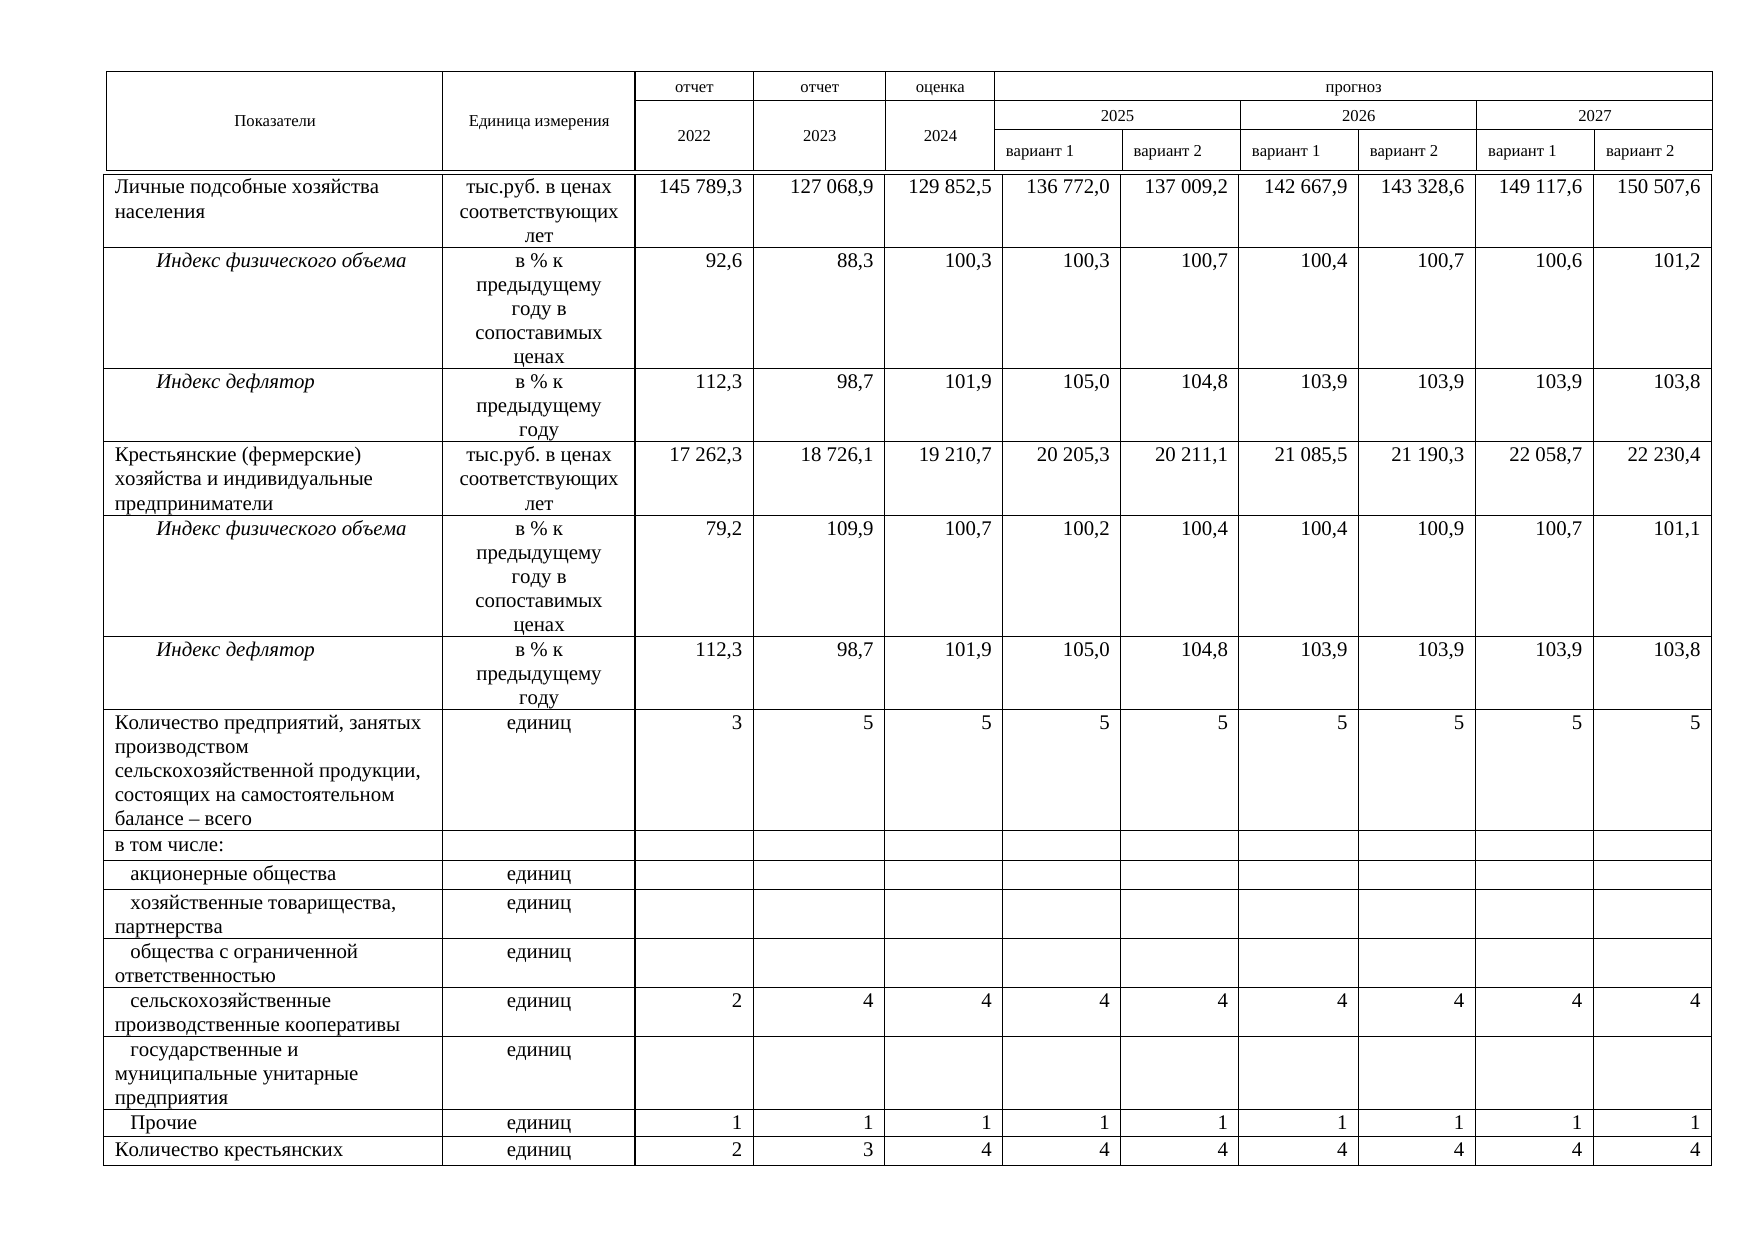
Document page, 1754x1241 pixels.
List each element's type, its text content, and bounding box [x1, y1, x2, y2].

table_cell [1239, 861, 1358, 888]
table_cell 143 328,6 [1359, 175, 1475, 247]
table_cell [1121, 831, 1238, 859]
table_cell тыс.руб. в ценах соответствующих лет [443, 175, 634, 247]
table_cell 4 [1121, 1137, 1238, 1165]
table_cell 98,7 [754, 637, 884, 709]
table_cell [1121, 890, 1238, 938]
table_cell 3 [636, 710, 753, 830]
table_cell 103,9 [1239, 637, 1358, 709]
table_cell [1003, 861, 1120, 888]
table_cell 4 [1476, 988, 1593, 1036]
table_cell [1594, 1037, 1711, 1109]
table_cell 129 852,5 [885, 175, 1002, 247]
table_cell 98,7 [754, 369, 884, 441]
table_cell 104,8 [1121, 369, 1238, 441]
table_cell 5 [885, 710, 1002, 830]
table_cell 109,9 [754, 516, 884, 636]
table_cell Индекс физического объема [104, 516, 442, 636]
table_cell [636, 1037, 753, 1109]
table_cell 20 205,3 [1003, 442, 1120, 514]
table_cell [1476, 861, 1593, 888]
table_cell 5 [754, 710, 884, 830]
table_cell в % к предыдущему году в сопоставимых ценах [443, 248, 634, 368]
table_cell 4 [1594, 988, 1711, 1036]
table_cell [1121, 939, 1238, 987]
table_cell 5 [1594, 710, 1711, 830]
table_cell в % к предыдущему году [443, 637, 634, 709]
table_cell 100,6 [1476, 248, 1593, 368]
table_cell 137 009,2 [1121, 175, 1238, 247]
table_cell [1239, 1037, 1358, 1109]
table_cell 103,8 [1594, 637, 1711, 709]
table_cell [1359, 890, 1475, 938]
table_cell 4 [1476, 1137, 1593, 1165]
table_cell 142 667,9 [1239, 175, 1358, 247]
table_cell [754, 831, 884, 859]
table_cell [754, 861, 884, 888]
table_cell [443, 831, 634, 859]
table_cell сельскохозяйственные производственные кооперативы [104, 988, 442, 1036]
table_cell Индекс дефлятор [104, 369, 442, 441]
table_cell [1594, 939, 1711, 987]
table_cell 100,9 [1359, 516, 1475, 636]
table_cell [1594, 831, 1711, 859]
table_cell [1003, 939, 1120, 987]
table_cell [1003, 831, 1120, 859]
table_cell 21 190,3 [1359, 442, 1475, 514]
table_cell 150 507,6 [1594, 175, 1711, 247]
table_cell [636, 890, 753, 938]
table_cell 4 [1121, 988, 1238, 1036]
table_cell [1239, 939, 1358, 987]
table_cell 100,4 [1121, 516, 1238, 636]
table_cell 4 [1239, 988, 1358, 1036]
table_cell 2 [636, 1137, 753, 1165]
table_cell [1476, 939, 1593, 987]
table_cell [1003, 890, 1120, 938]
table_cell единиц [443, 988, 634, 1036]
table_cell [885, 890, 1002, 938]
table_cell [636, 861, 753, 888]
table_cell 4 [885, 1137, 1002, 1165]
table_cell единиц [443, 1137, 634, 1165]
table_cell 4 [1003, 1137, 1120, 1165]
table_cell [636, 831, 753, 859]
table_cell 4 [1359, 1137, 1475, 1165]
table_cell 1 [754, 1110, 884, 1136]
table_cell общества с ограниченной ответственностью [104, 939, 442, 987]
table_cell [754, 890, 884, 938]
table_cell 79,2 [636, 516, 753, 636]
table_cell 145 789,3 [636, 175, 753, 247]
table_cell 4 [754, 988, 884, 1036]
table_cell 100,3 [1003, 248, 1120, 368]
table_cell 22 058,7 [1476, 442, 1593, 514]
table_cell в том числе: [104, 831, 442, 859]
table_cell 100,4 [1239, 516, 1358, 636]
table_cell [885, 831, 1002, 859]
table_cell 1 [1121, 1110, 1238, 1136]
table_cell Крестьянские (фермерские) хозяйства и индивидуальные предприниматели [104, 442, 442, 514]
table_cell Количество предприятий, занятых производством сельскохозяйственной продукции, состоящих на самостоятельном балансе – всего [104, 710, 442, 830]
table_cell 100,7 [1359, 248, 1475, 368]
table_cell 1 [636, 1110, 753, 1136]
table_cell 4 [1239, 1137, 1358, 1165]
table_cell 4 [1594, 1137, 1711, 1165]
table_cell 100,3 [885, 248, 1002, 368]
table_cell [1476, 890, 1593, 938]
table_cell 103,9 [1359, 369, 1475, 441]
table_cell 103,9 [1239, 369, 1358, 441]
table_cell единиц [443, 710, 634, 830]
table_cell 100,2 [1003, 516, 1120, 636]
table_cell [885, 939, 1002, 987]
table_cell 4 [885, 988, 1002, 1036]
table_cell 19 210,7 [885, 442, 1002, 514]
table_cell [1359, 939, 1475, 987]
table_cell хозяйственные товарищества, партнерства [104, 890, 442, 938]
table_cell 127 068,9 [754, 175, 884, 247]
table_cell 17 262,3 [636, 442, 753, 514]
table_cell [1476, 831, 1593, 859]
table_cell [754, 939, 884, 987]
table_cell единиц [443, 1037, 634, 1109]
table_cell 4 [1003, 988, 1120, 1036]
table_cell единиц [443, 939, 634, 987]
table_cell 101,1 [1594, 516, 1711, 636]
table_cell [1121, 1037, 1238, 1109]
table_cell 112,3 [636, 369, 753, 441]
table_cell 100,7 [1476, 516, 1593, 636]
table_cell 104,8 [1121, 637, 1238, 709]
table_cell 112,3 [636, 637, 753, 709]
table_cell [754, 1037, 884, 1109]
table_cell 103,8 [1594, 369, 1711, 441]
table_cell 3 [754, 1137, 884, 1165]
table_cell 22 230,4 [1594, 442, 1711, 514]
table_cell 1 [1476, 1110, 1593, 1136]
table_cell [1594, 890, 1711, 938]
table_cell [636, 939, 753, 987]
table_cell 100,7 [885, 516, 1002, 636]
table_cell 20 211,1 [1121, 442, 1238, 514]
table_cell [1239, 831, 1358, 859]
table_cell 105,0 [1003, 369, 1120, 441]
table_cell 92,6 [636, 248, 753, 368]
table_cell [1121, 861, 1238, 888]
table_cell [885, 1037, 1002, 1109]
table_cell 21 085,5 [1239, 442, 1358, 514]
table_cell [1239, 890, 1358, 938]
table_cell 1 [1594, 1110, 1711, 1136]
table_cell 5 [1003, 710, 1120, 830]
table_cell 5 [1239, 710, 1358, 830]
table_cell 5 [1121, 710, 1238, 830]
table_cell 100,4 [1239, 248, 1358, 368]
table_cell 88,3 [754, 248, 884, 368]
table_cell 1 [1003, 1110, 1120, 1136]
table_cell единиц [443, 861, 634, 888]
table_cell акционерные общества [104, 861, 442, 888]
table_cell [1476, 1037, 1593, 1109]
table_cell 2 [636, 988, 753, 1036]
table_cell Индекс дефлятор [104, 637, 442, 709]
table_cell 1 [1239, 1110, 1358, 1136]
table_cell в % к предыдущему году [443, 369, 634, 441]
table_cell [1003, 1037, 1120, 1109]
table_cell государственные и муниципальные унитарные предприятия [104, 1037, 442, 1109]
table_cell единиц [443, 1110, 634, 1136]
table_cell в % к предыдущему году в сопоставимых ценах [443, 516, 634, 636]
table_cell 103,9 [1359, 637, 1475, 709]
table_cell 136 772,0 [1003, 175, 1120, 247]
table_cell 18 726,1 [754, 442, 884, 514]
table_cell Индекс физического объема [104, 248, 442, 368]
table_cell Личные подсобные хозяйства населения [104, 175, 442, 247]
table_cell 105,0 [1003, 637, 1120, 709]
table_cell [885, 861, 1002, 888]
table_cell 101,9 [885, 637, 1002, 709]
table_cell 1 [1359, 1110, 1475, 1136]
table_cell 4 [1359, 988, 1475, 1036]
table_cell 1 [885, 1110, 1002, 1136]
table_cell 101,2 [1594, 248, 1711, 368]
table_cell [1594, 861, 1711, 888]
table_cell 100,7 [1121, 248, 1238, 368]
table_cell 5 [1359, 710, 1475, 830]
table_cell тыс.руб. в ценах соответствующих лет [443, 442, 634, 514]
table_cell 149 117,6 [1476, 175, 1593, 247]
table_cell 101,9 [885, 369, 1002, 441]
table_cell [104, 1137, 442, 1165]
table_cell 5 [1476, 710, 1593, 830]
table_cell Прочие [104, 1110, 442, 1136]
table_cell [1359, 1037, 1475, 1109]
table_cell [1359, 831, 1475, 859]
table_cell 103,9 [1476, 369, 1593, 441]
table_cell единиц [443, 890, 634, 938]
table_cell [1359, 861, 1475, 888]
table_cell 103,9 [1476, 637, 1593, 709]
